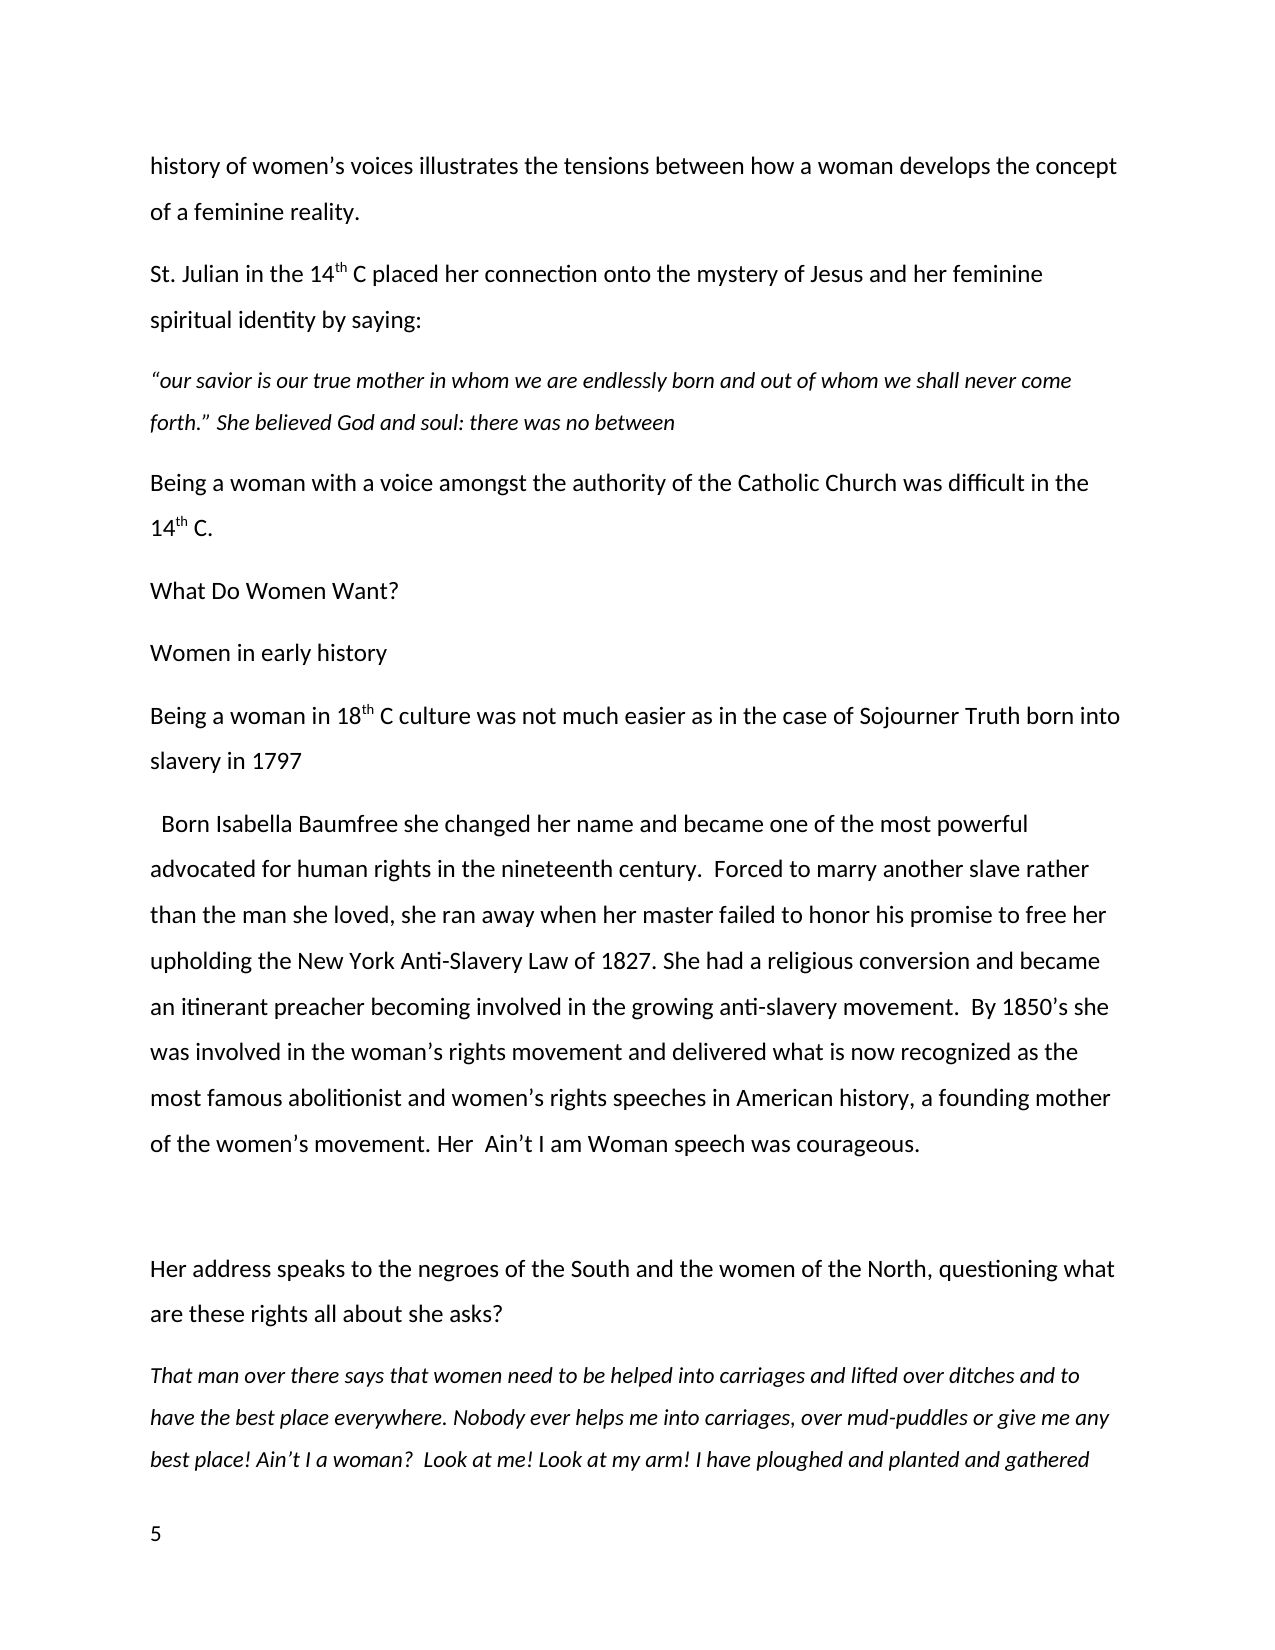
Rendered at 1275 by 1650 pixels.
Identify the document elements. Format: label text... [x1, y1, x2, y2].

text Born Isabella Baumfree she changed her name and became one of the most powerful advocated for human rights in the nineteenth century. Forced to marry another slave rather than the man she loved, she ran away when her master failed to honor his promise to free her upholding the New York Anti-Slavery Law of 1827. She had a religious conversion and became an itinerant preacher becoming involved in the growing anti-slavery movement. By 1850’s she was involved in the woman’s rights movement and delivered what is now recognized as the most famous abolitionist and women’s rights speeches in American history, a founding mother of the women’s movement. Her Ain’t I am Woman speech was courageous. [150, 808, 1125, 1158]
text Her address speaks to the negroes of the South and the women of the North, questioning what are these rights all about she asks? [150, 1253, 1125, 1329]
text St. Julian in the 14th C placed her connection onto the mystery of Jesus and her feminine spiritual identity by saying: [150, 258, 1125, 334]
text Being a woman with a voice amongst the authority of the Catholic Church was difficult in the 14th C. [150, 467, 1125, 543]
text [150, 150, 1125, 226]
text What Do Women Want? [150, 575, 1125, 606]
text Being a woman in 18th C culture was not much easier as in the case of Sojourner Truth born into slavery in 1797 [150, 700, 1125, 776]
text “our savior is our true mother in whom we are endlessly born and out of whom we shall never come forth.” She believed God and soul: there was no between [150, 366, 1125, 436]
text Women in early history [150, 637, 1125, 668]
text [150, 1361, 1125, 1473]
